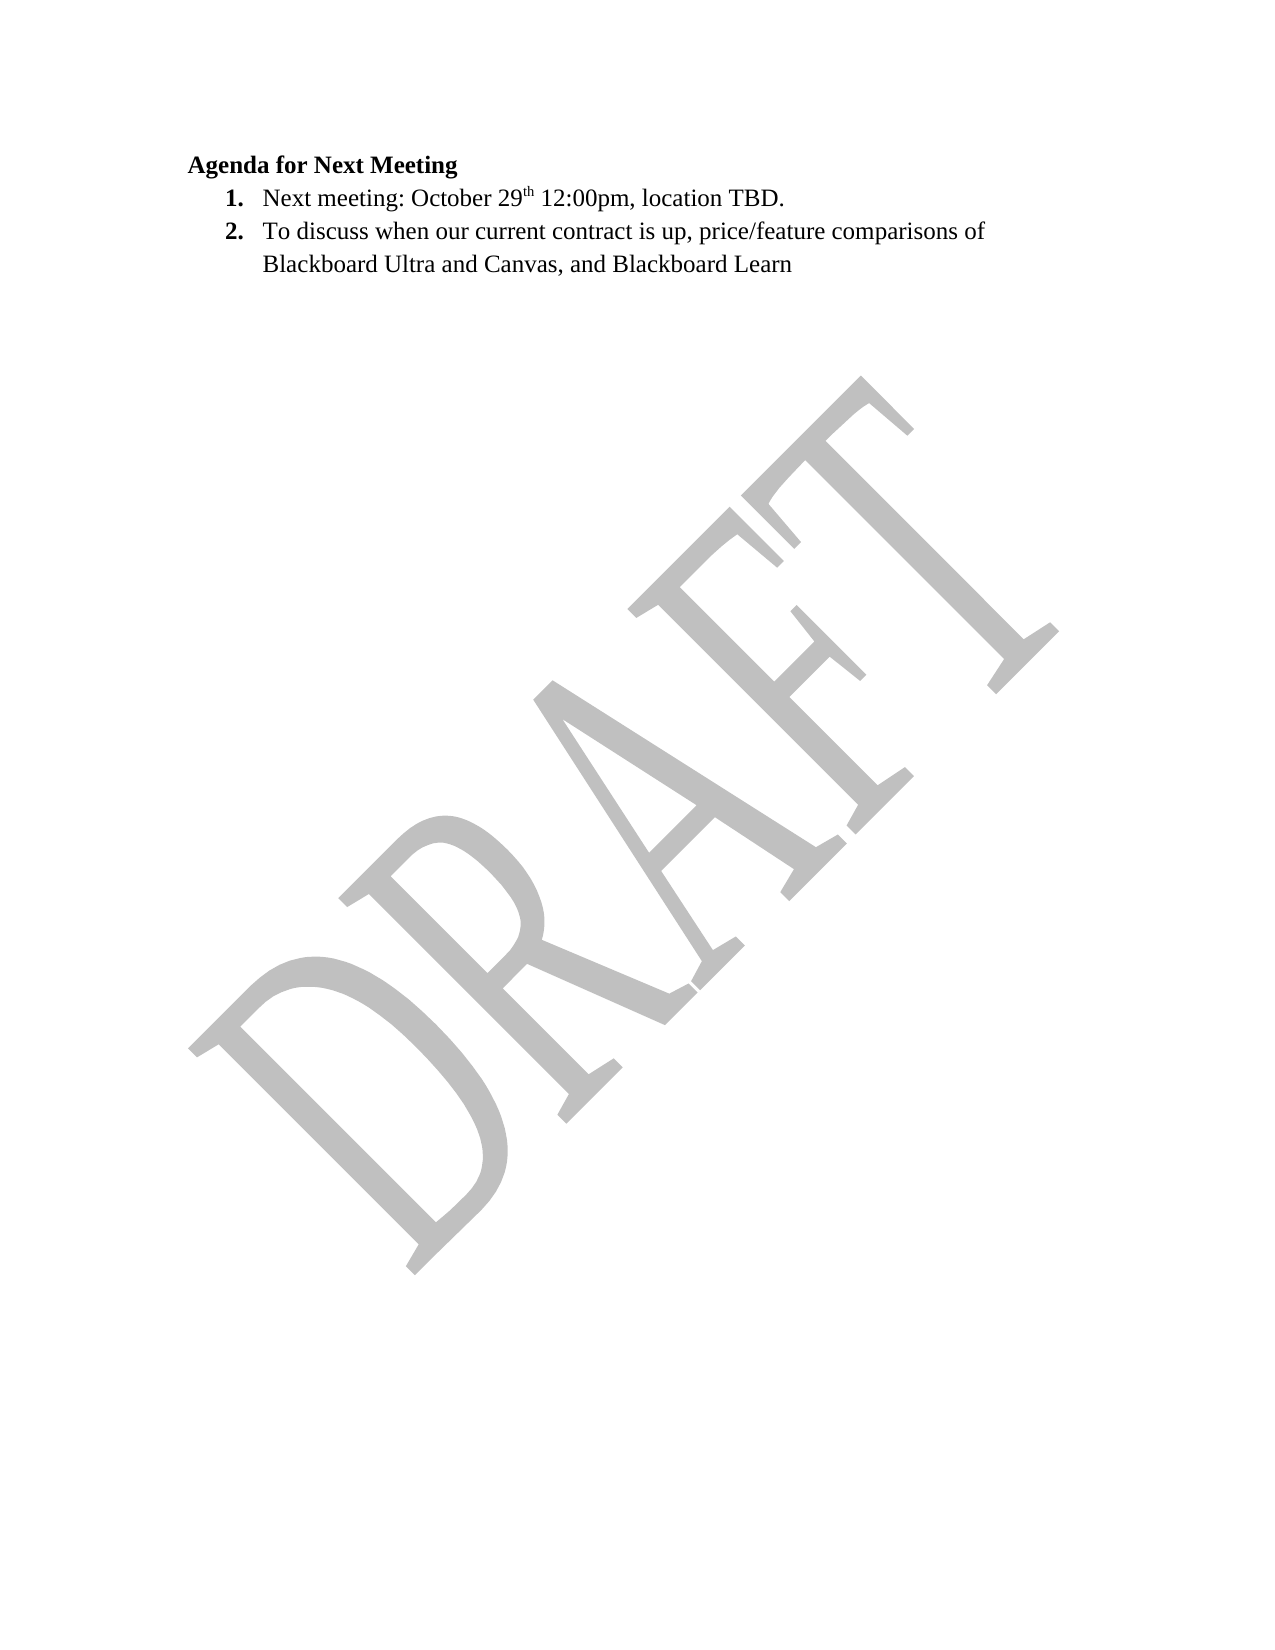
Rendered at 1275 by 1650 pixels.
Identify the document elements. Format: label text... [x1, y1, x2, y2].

subtitle To discuss when our current contract is up, price/feature comparisons of Blackboard Ultra and Canvas, and Blackboard Learn [225, 216, 1087, 278]
subtitle Next meeting: October 29th 12:00pm, location TBD. [225, 183, 1087, 212]
